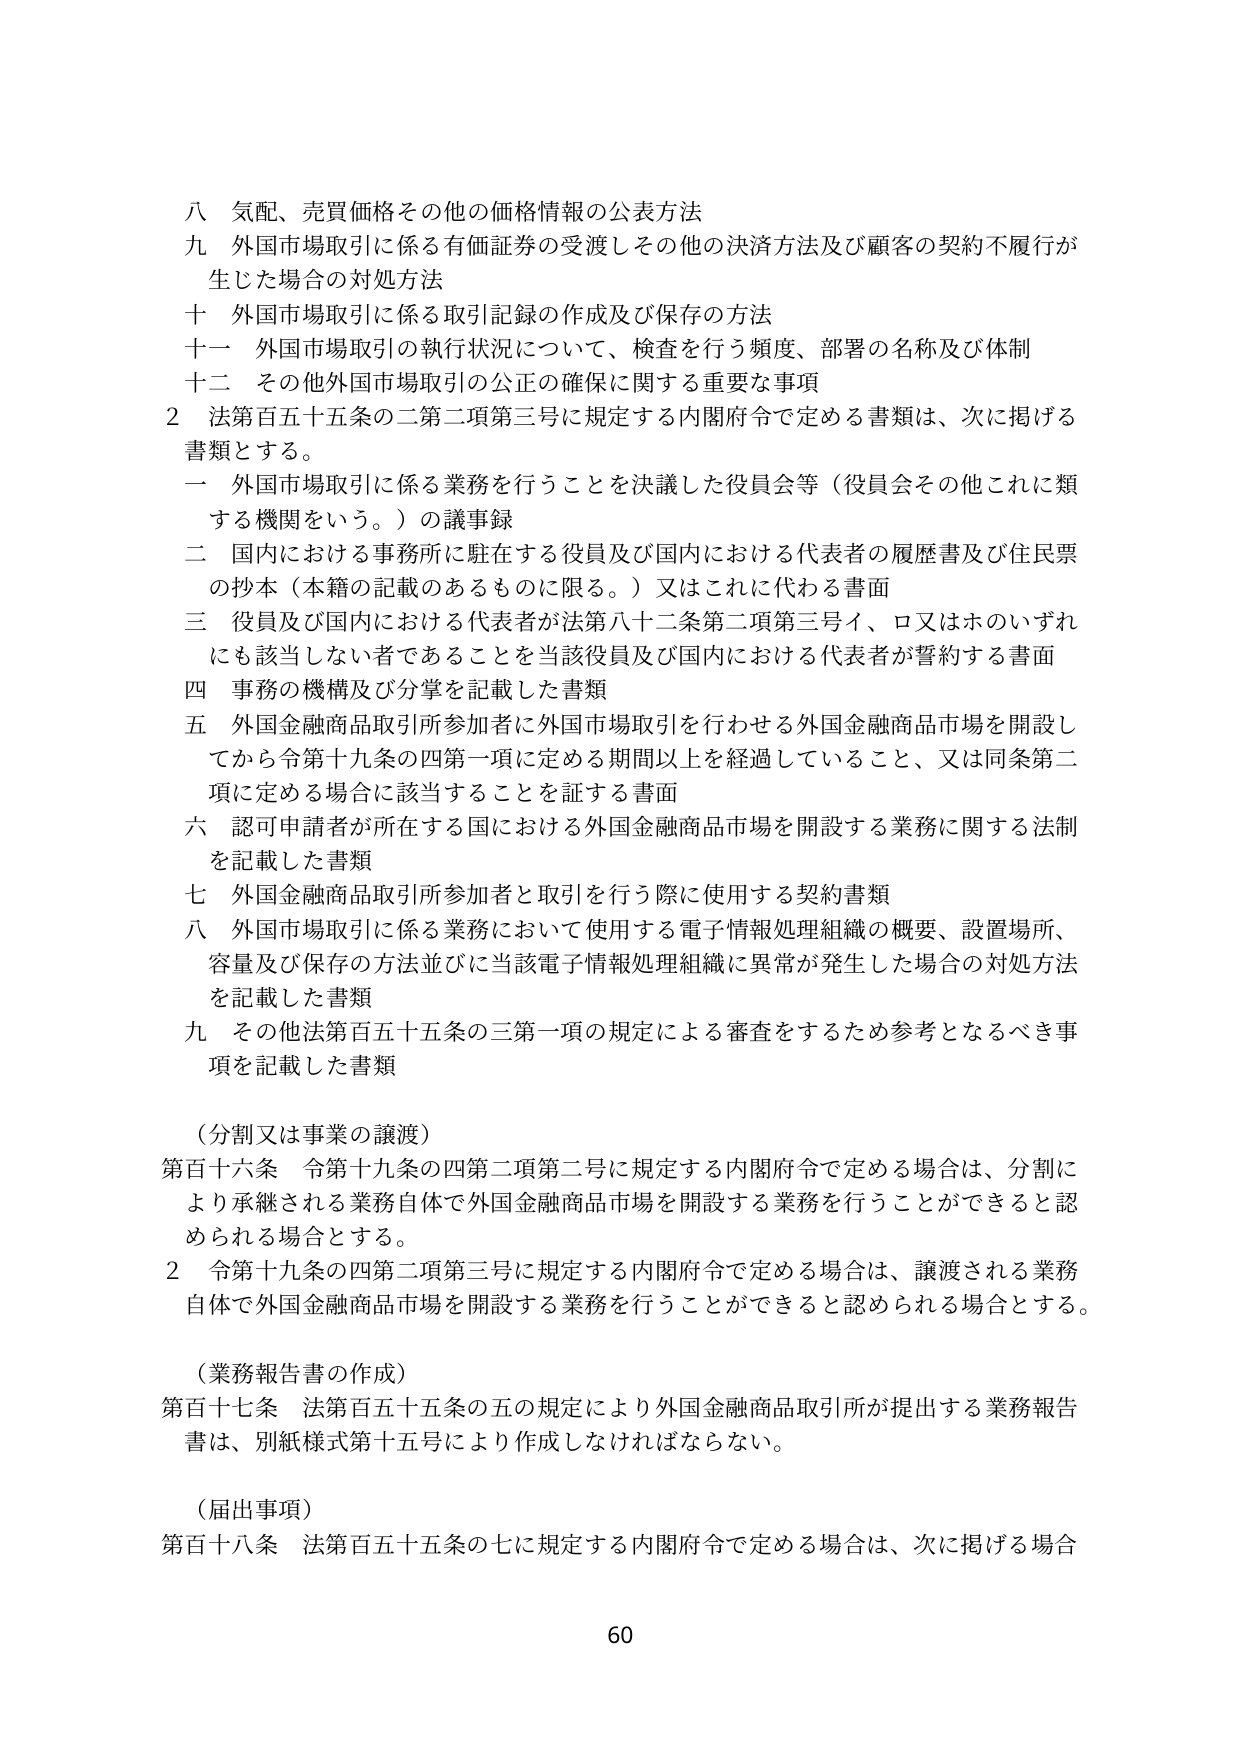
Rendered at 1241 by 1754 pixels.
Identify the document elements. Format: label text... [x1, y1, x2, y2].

text 第百十六条 令第十九条の四第二項第二号に規定する内閣府令で定める場合は、分割により承継される業務自体で外国金融商品市場を開設する業務を行うことができると認められる場合とする。 [161, 1150, 1079, 1253]
text 十二 その他外国市場取引の公正の確保に関する重要な事項 [184, 364, 1079, 399]
text 第百十七条 法第百五十五条の五の規定により外国金融商品取引所が提出する業務報告書は、別紙様式第十五号により作成しなければならない。 [161, 1389, 1079, 1458]
text 六 認可申請者が所在する国における外国金融商品市場を開設する業務に関する法制を記載した書類 [184, 809, 1079, 877]
text 四 事務の機構及び分掌を記載した書類 [184, 672, 1079, 706]
text 九 外国市場取引に係る有価証券の受渡しその他の決済方法及び顧客の契約不履行が生じた場合の対処方法 [184, 228, 1079, 296]
text 五 外国金融商品取引所参加者に外国市場取引を行わせる外国金融商品市場を開設してから令第十九条の四第一項に定める期間以上を経過していること、又は同条第二項に定める場合に該当することを証する書面 [184, 706, 1079, 809]
text ２ 法第百五十五条の二第二項第三号に規定する内閣府令で定める書類は、次に掲げる書類とする。 [161, 399, 1079, 467]
text 九 その他法第百五十五条の三第一項の規定による審査をするため参考となるべき事項を記載した書類 [184, 1014, 1079, 1082]
text ２ 令第十九条の四第二項第三号に規定する内閣府令で定める場合は、譲渡される業務自体で外国金融商品市場を開設する業務を行うことができると認められる場合とする。 [161, 1253, 1079, 1321]
text 七 外国金融商品取引所参加者と取引を行う際に使用する契約書類 [184, 877, 1079, 911]
text 八 外国市場取引に係る業務において使用する電子情報処理組織の概要、設置場所、容量及び保存の方法並びに当該電子情報処理組織に異常が発生した場合の対処方法を記載した書類 [184, 911, 1079, 1014]
text （届出事項） [184, 1492, 1079, 1526]
text 一 外国市場取引に係る業務を行うことを決議した役員会等（役員会その他これに類する機関をいう。）の議事録 [184, 467, 1079, 535]
text 十 外国市場取引に係る取引記録の作成及び保存の方法 [184, 296, 1079, 330]
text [161, 1526, 1079, 1560]
text 十一 外国市場取引の執行状況について、検査を行う頻度、部署の名称及び体制 [184, 330, 1079, 364]
text 二 国内における事務所に駐在する役員及び国内における代表者の履歴書及び住民票の抄本（本籍の記載のあるものに限る。）又はこれに代わる書面 [184, 535, 1079, 604]
text 八 気配、売買価格その他の価格情報の公表方法 [184, 194, 1079, 228]
text （分割又は事業の譲渡） [184, 1116, 1079, 1150]
text 三 役員及び国内における代表者が法第八十二条第二項第三号イ、ロ又はホのいずれにも該当しない者であることを当該役員及び国内における代表者が誓約する書面 [184, 604, 1079, 672]
text （業務報告書の作成） [184, 1355, 1079, 1389]
